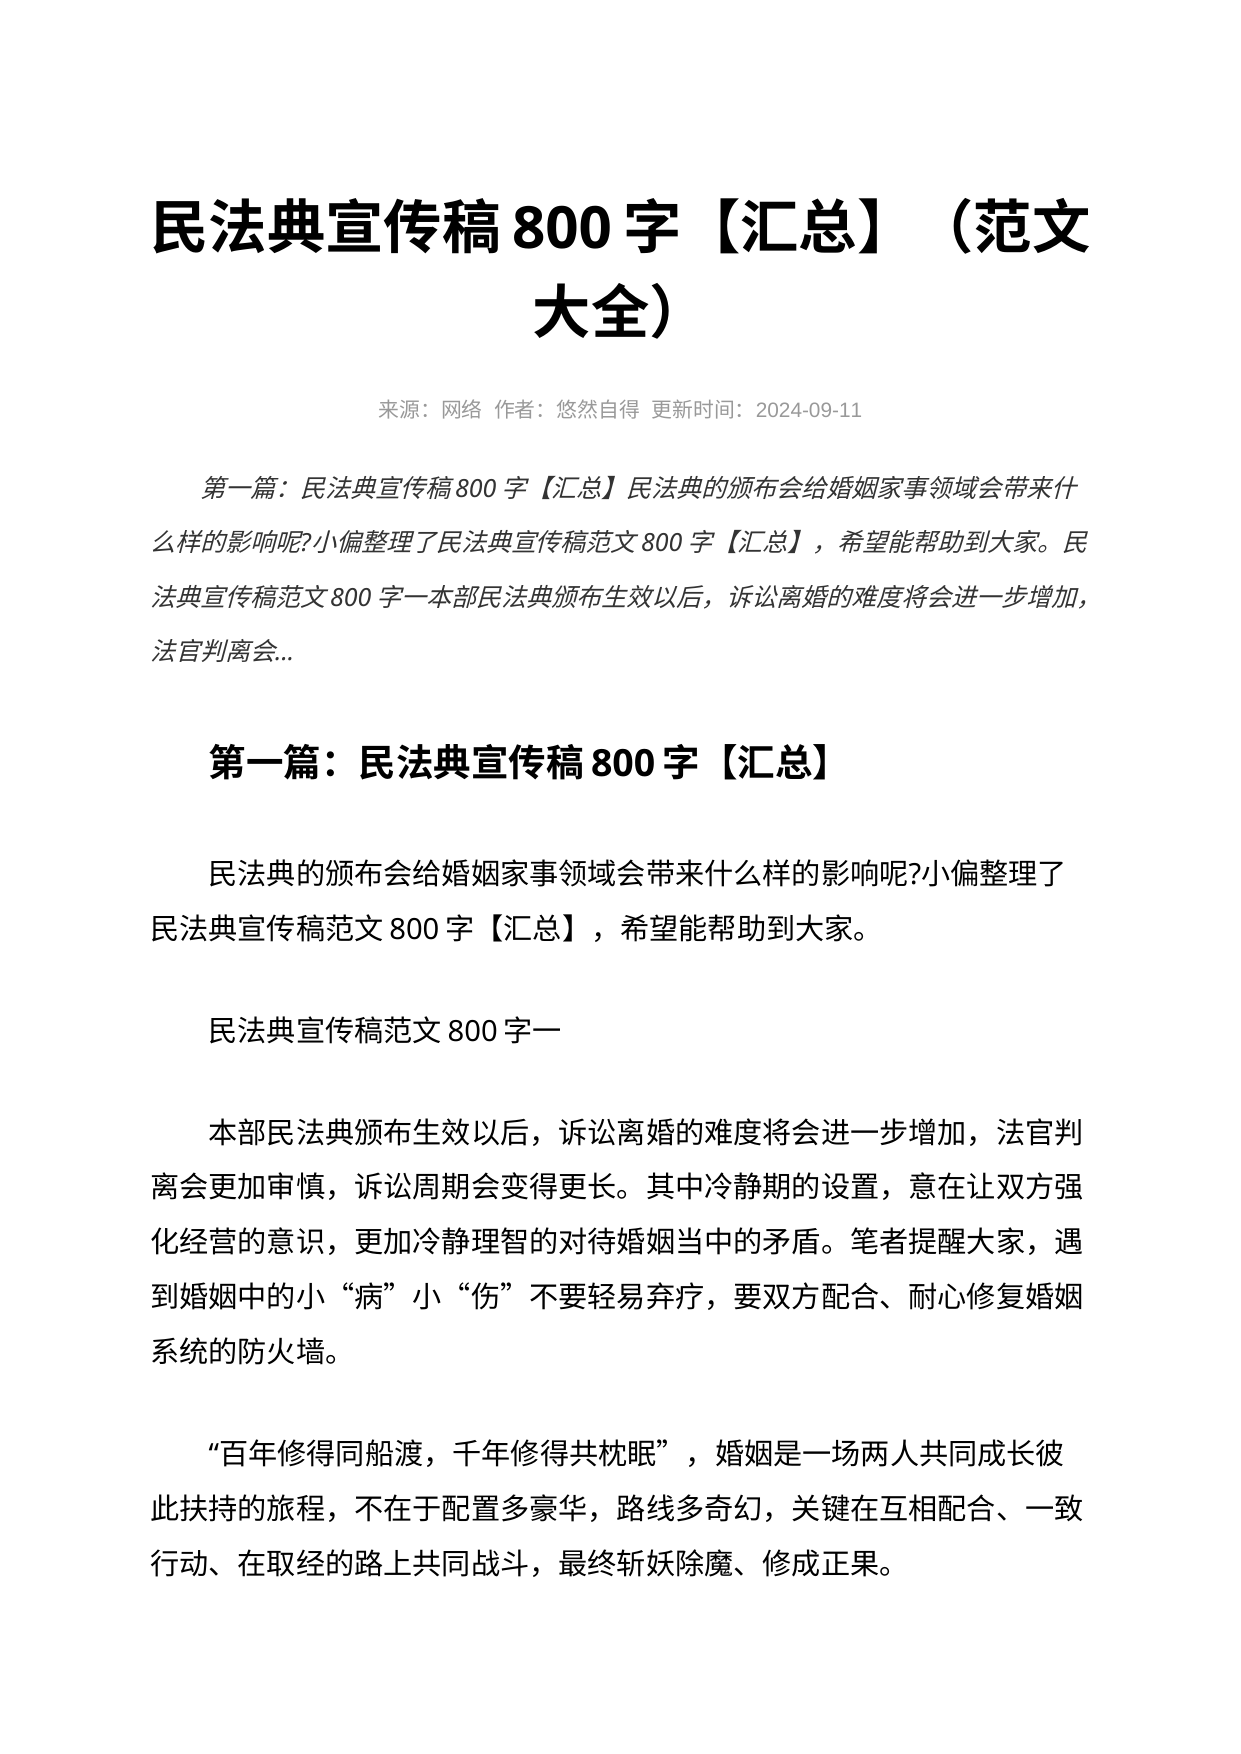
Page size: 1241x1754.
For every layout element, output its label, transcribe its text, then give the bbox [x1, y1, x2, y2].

text 来源：网络 作者：悠然自得 更新时间：2024-09-11 [150, 397, 1090, 421]
text 民法典的颁布会给婚姻家事领域会带来什么样的影响呢?小偏整理了民法典宣传稿范文800字【汇总】，希望能帮助到大家。 [150, 850, 1090, 948]
text 民法典宣传稿范文800字一 [150, 1007, 1090, 1049]
subtitle 民法典宣传稿800字【汇总】（范文大全） [150, 181, 1090, 351]
text 第一篇：民法典宣传稿800字【汇总】民法典的颁布会给婚姻家事领域会带来什么样的影响呢?小偏整理了民法典宣传稿范文800字【汇总】，希望能帮助到大家。民法典宣传稿范文800字一本部民法典颁布生效以后，诉讼离婚的难度将会进一步增加，法官判离会... [150, 468, 1090, 668]
text 本部民法典颁布生效以后，诉讼离婚的难度将会进一步增加，法官判离会更加审慎，诉讼周期会变得更长。其中冷静期的设置，意在让双方强化经营的意识，更加冷静理智的对待婚姻当中的矛盾。笔者提醒大家，遇到婚姻中的小“病”小“伤”不要轻易弃疗，要双方配合、耐心修复婚姻系统的防火墙。 [150, 1109, 1090, 1371]
text “百年修得同船渡，千年修得共枕眠”，婚姻是一场两人共同成长彼此扶持的旅程，不在于配置多豪华，路线多奇幻，关键在互相配合、一致行动、在取经的路上共同战斗，最终斩妖除魔、修成正果。 [150, 1431, 1090, 1583]
text 第一篇：民法典宣传稿800字【汇总】 [150, 733, 1090, 787]
